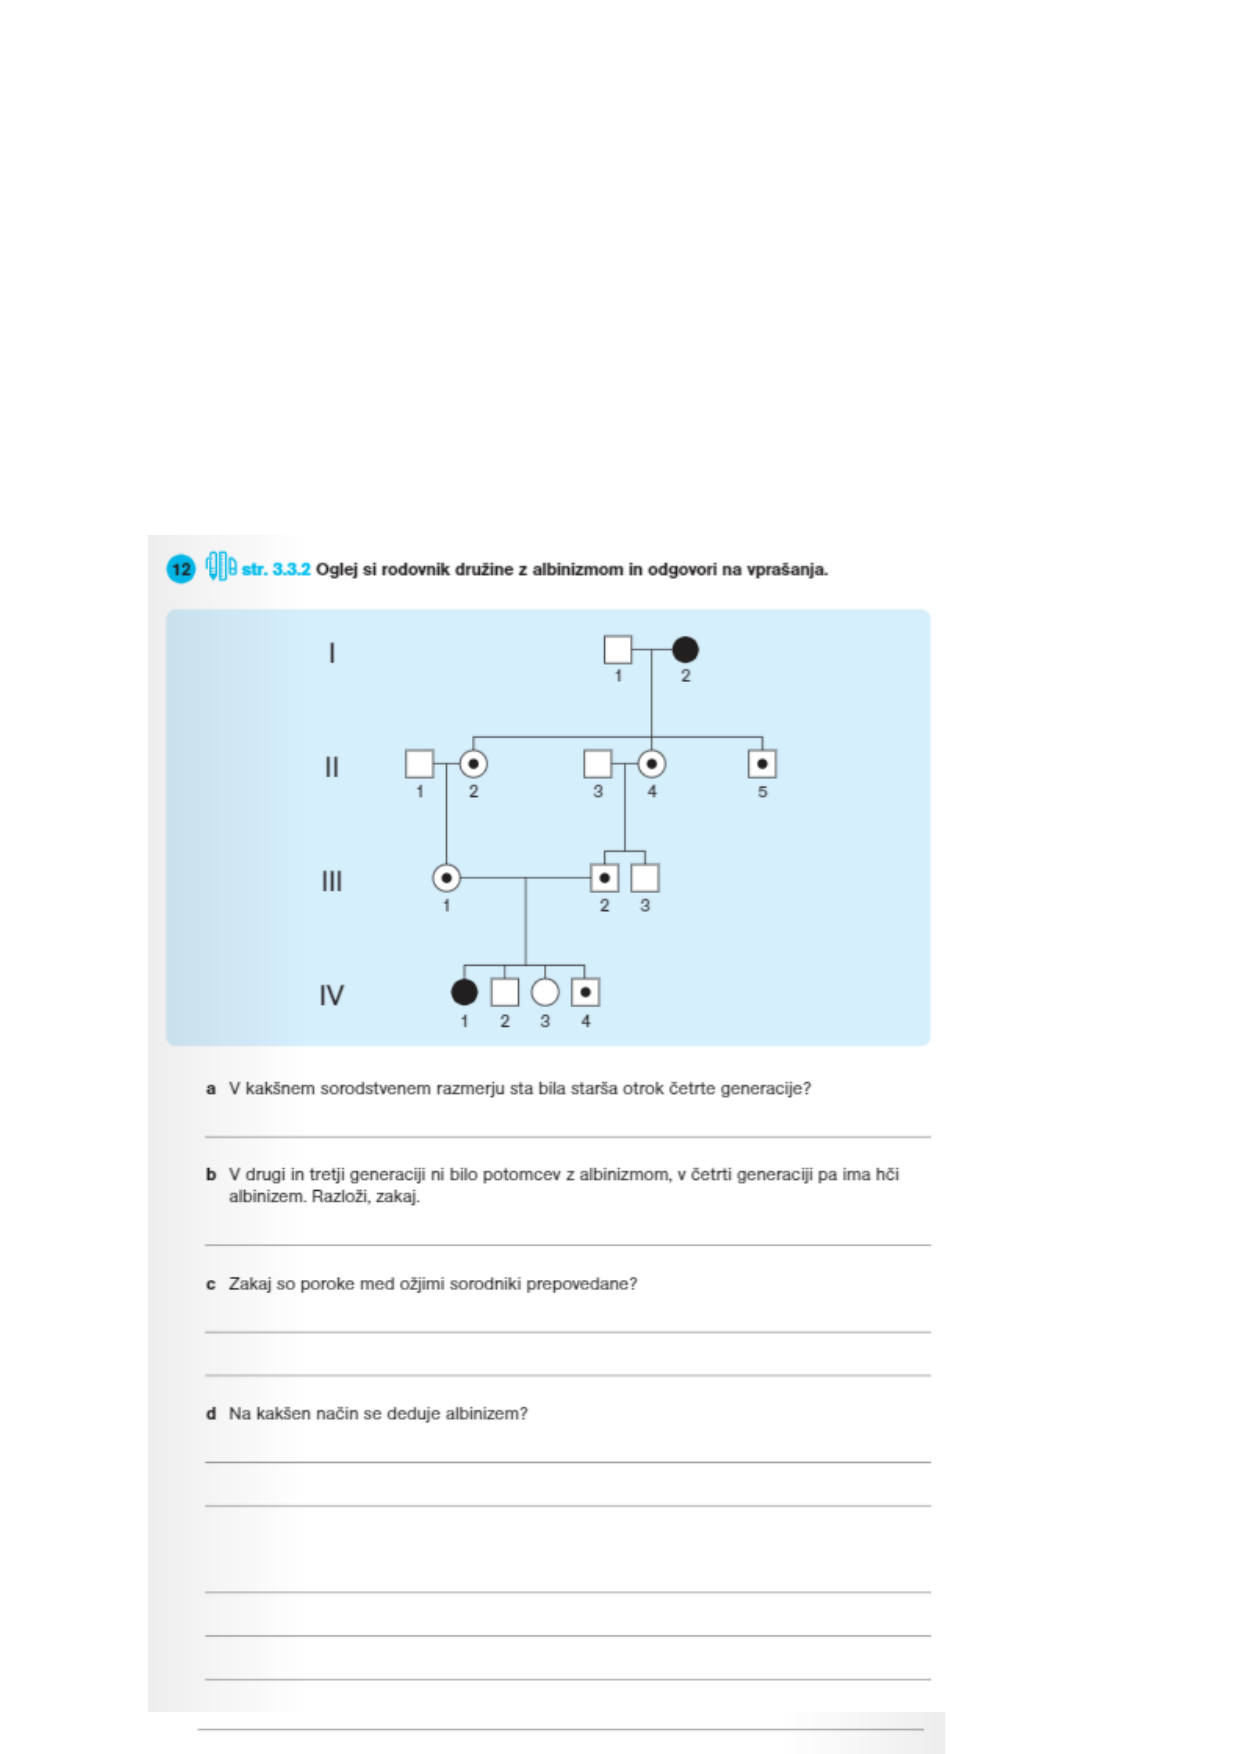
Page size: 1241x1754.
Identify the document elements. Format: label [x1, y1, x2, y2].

picture [146, 535, 950, 1754]
